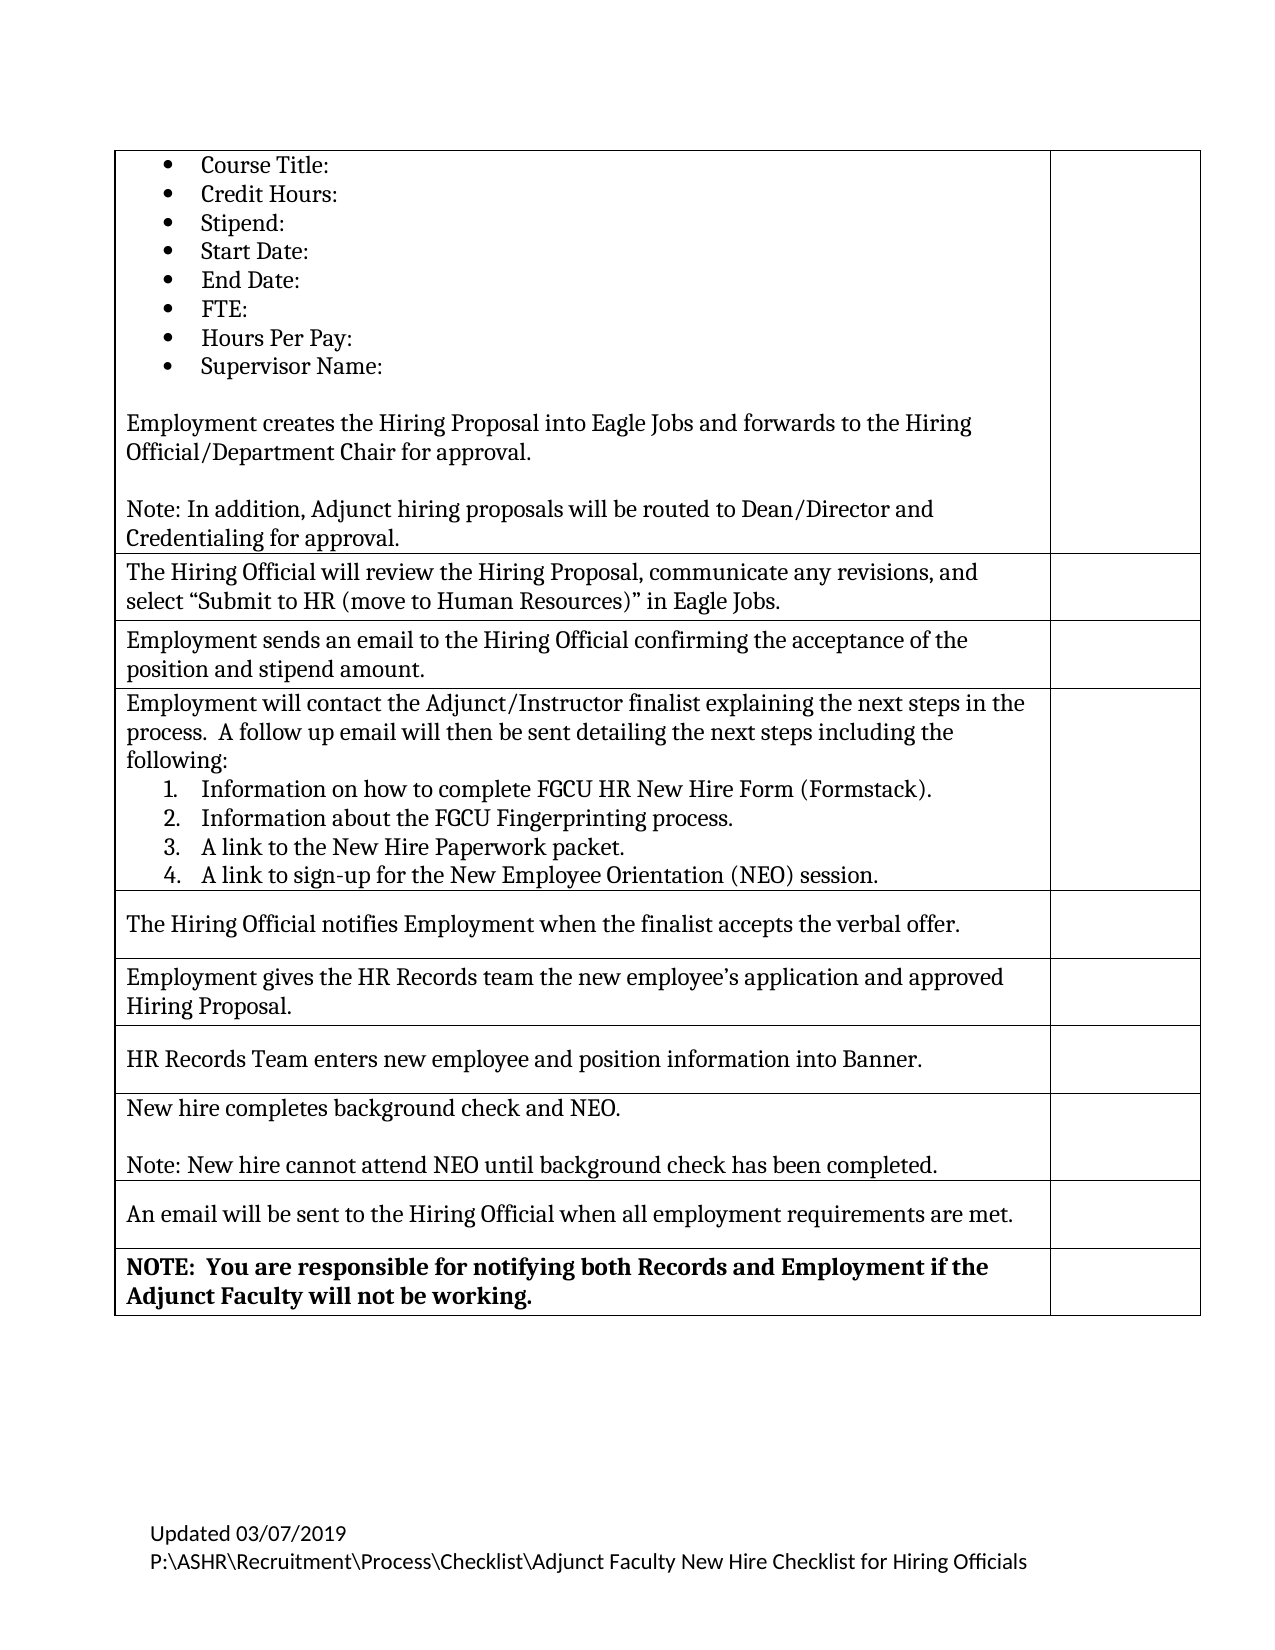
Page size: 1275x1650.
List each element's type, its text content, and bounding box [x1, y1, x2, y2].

table_cell New hire completes background check and NEO. Note: New hire cannot attend NEO until background check has been completed. [116, 1094, 1050, 1180]
table_cell [1051, 959, 1200, 1025]
table_cell [1051, 621, 1200, 688]
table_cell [116, 151, 1050, 553]
table_cell [1051, 891, 1200, 958]
table_cell [1051, 1181, 1200, 1247]
table_cell The Hiring Official will review the Hiring Proposal, communicate any revisions, and select “Submit to HR (move to Human Resources)” in Eagle Jobs. [116, 554, 1050, 620]
table_cell The Hiring Official notifies Employment when the finalist accepts the verbal offer. [116, 891, 1050, 958]
table_cell [1051, 1094, 1200, 1180]
table_cell Employment will contact the Adjunct/Instructor finalist explaining the next steps in the process. A follow up email will then be sent detailing the next steps including the following: Information on how to complete FGCU HR New Hire Form (Formstack). Information about the FGCU Fingerprinting process. A link to the New Hire Paperwork packet. A link to sign-up for the New Employee Orientation (NEO) session. [116, 689, 1050, 890]
table_cell NOTE: You are responsible for notifying both Records and Employment if the Adjunct Faculty will not be working. [116, 1249, 1050, 1315]
table_cell [1051, 151, 1200, 553]
table_cell Employment gives the HR Records team the new employee’s application and approved Hiring Proposal. [116, 959, 1050, 1025]
table_cell [1051, 689, 1200, 890]
table_cell HR Records Team enters new employee and position information into Banner. [116, 1026, 1050, 1093]
table_cell [1051, 1026, 1200, 1093]
table_cell Employment sends an email to the Hiring Official confirming the acceptance of the position and stipend amount. [116, 621, 1050, 688]
table_cell [1051, 554, 1200, 620]
table_cell [1051, 1249, 1200, 1315]
table_cell An email will be sent to the Hiring Official when all employment requirements are met. [116, 1181, 1050, 1247]
